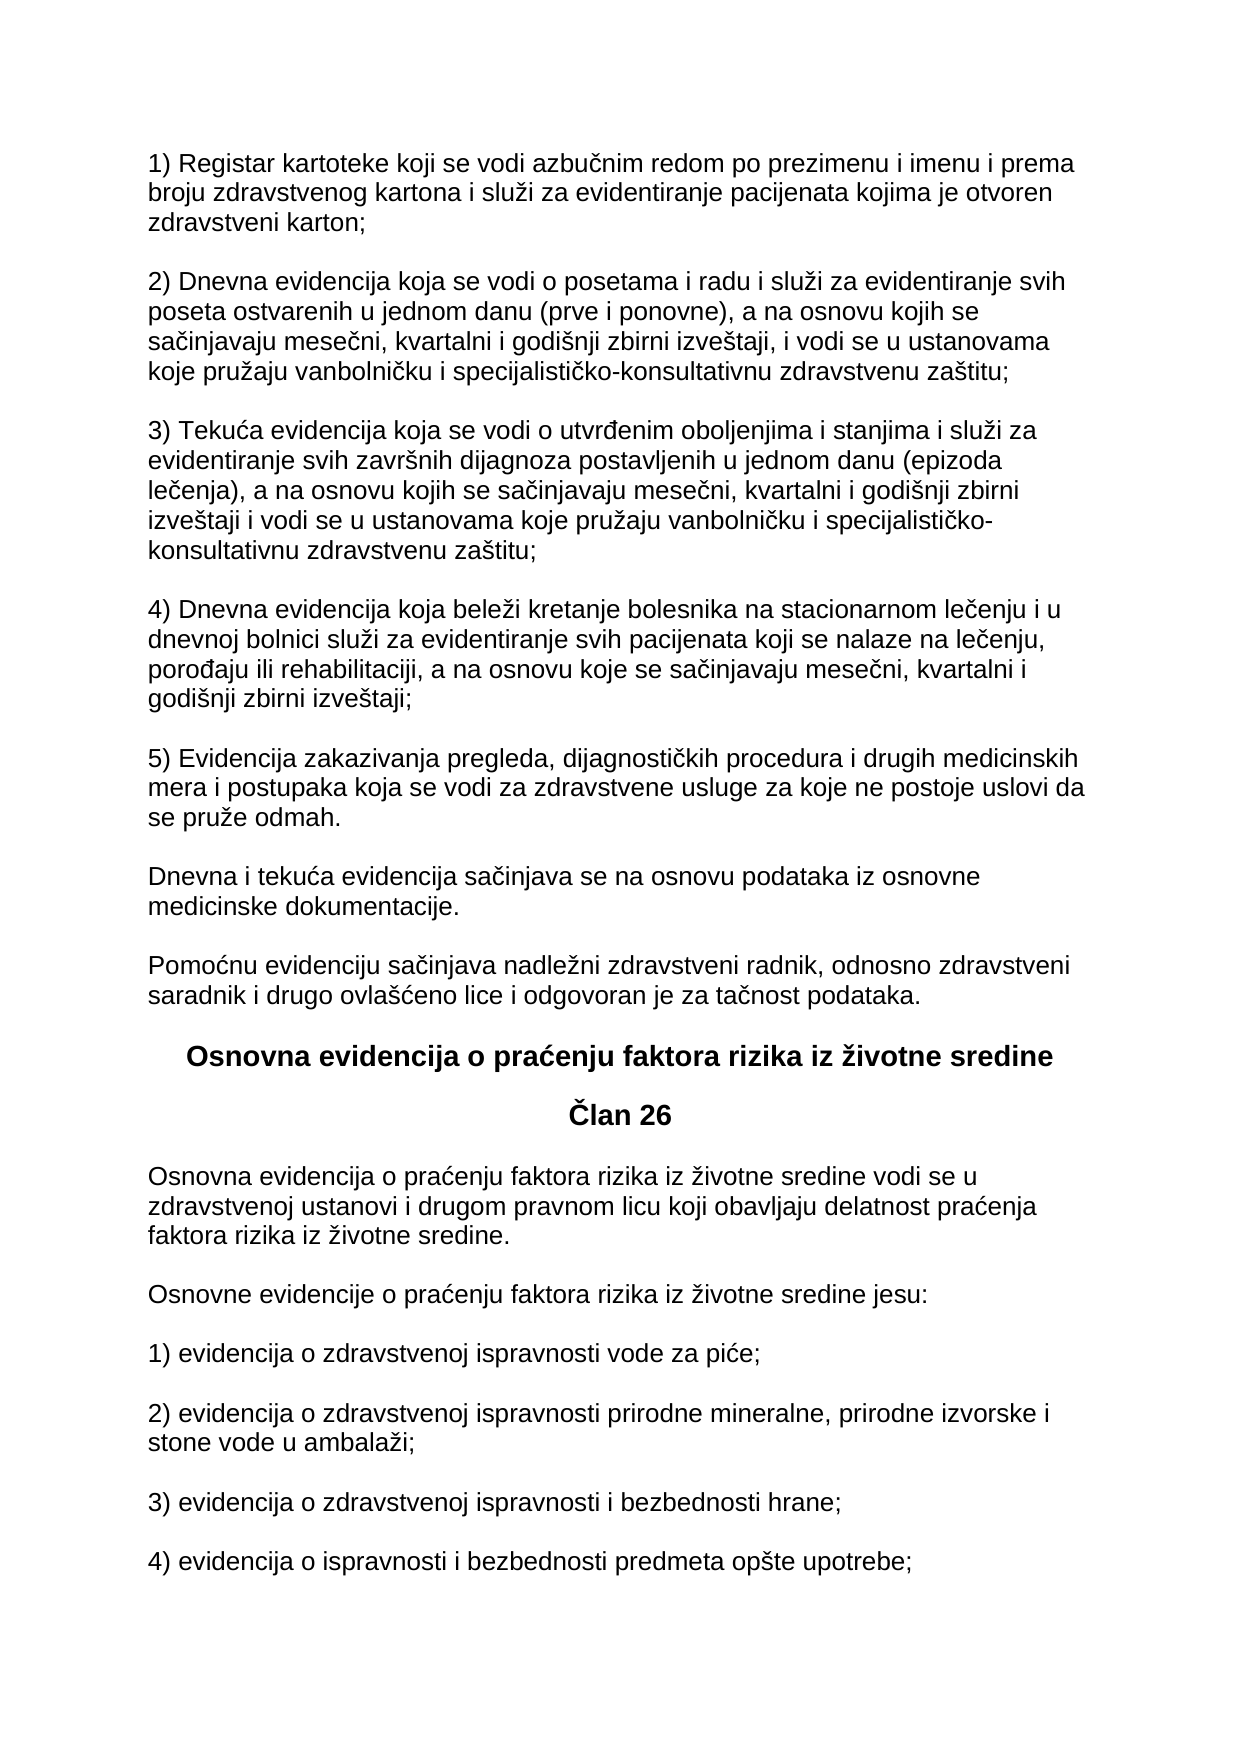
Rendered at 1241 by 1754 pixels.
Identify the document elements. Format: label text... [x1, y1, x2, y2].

text 2) evidencija o zdravstvenoj ispravnosti prirodne mineralne, prirodne izvorske i stone vode u ambalaži; [148, 1398, 1093, 1457]
text 1) Registar kartoteke koji se vodi azbučnim redom po prezimenu i imenu i prema broju zdravstvenog kartona i služi za evidentiranje pacijenata kojima je otvoren zdravstveni karton; [148, 148, 1093, 237]
text Osnovna evidencija o praćenju faktora rizika iz životne sredine [148, 1039, 1093, 1073]
text Član 26 [148, 1098, 1093, 1131]
text 3) evidencija o zdravstvenoj ispravnosti i bezbednosti hrane; [148, 1487, 1093, 1516]
text 2) Dnevna evidencija koja se vodi o posetama i radu i služi za evidentiranje svih poseta ostvarenih u jednom danu (prve i ponovne), a na osnovu kojih se sačinjavaju mesečni, kvartalni i godišnji zbirni izveštaji, i vodi se u ustanovama koje pružaju vanbolničku i specijalističko-konsultativnu zdravstvenu zaštitu; [148, 266, 1093, 386]
text 4) Dnevna evidencija koja beleži kretanje bolesnika na stacionarnom lečenju i u dnevnoj bolnici služi za evidentiranje svih pacijenata koji se nalaze na lečenju, porođaju ili rehabilitaciji, a na osnovu koje se sačinjavaju mesečni, kvartalni i godišnji zbirni izveštaji; [148, 594, 1093, 713]
text Pomoćnu evidenciju sačinjava nadležni zdravstveni radnik, odnosno zdravstveni saradnik i drugo ovlašćeno lice i odgovoran je za tačnost podataka. [148, 950, 1093, 1010]
text Osnovna evidencija o praćenju faktora rizika iz životne sredine vodi se u zdravstvenoj ustanovi i drugom pravnom licu koji obavljaju delatnost praćenja faktora rizika iz životne sredine. [148, 1161, 1093, 1250]
text Dnevna i tekuća evidencija sačinjava se na osnovu podataka iz osnovne medicinske dokumentacije. [148, 861, 1093, 921]
text 5) Evidencija zakazivanja pregleda, dijagnostičkih procedura i drugih medicinskih mera i postupaka koja se vodi za zdravstvene usluge za koje ne postoje uslovi da se pruže odmah. [148, 743, 1093, 832]
text Osnovne evidencije o praćenju faktora rizika iz životne sredine jesu: [148, 1279, 1093, 1309]
text 4) evidencija o ispravnosti i bezbednosti predmeta opšte upotrebe; [148, 1546, 1093, 1576]
text 1) evidencija o zdravstvenoj ispravnosti vode za piće; [148, 1338, 1093, 1368]
text 3) Tekuća evidencija koja se vodi o utvrđenim oboljenjima i stanjima i služi za evidentiranje svih završnih dijagnoza postavljenih u jednom danu (epizoda lečenja), a na osnovu kojih se sačinjavaju mesečni, kvartalni i godišnji zbirni izveštaji i vodi se u ustanovama koje pružaju vanbolničku i specijalističko-konsultativnu zdravstvenu zaštitu; [148, 415, 1093, 565]
